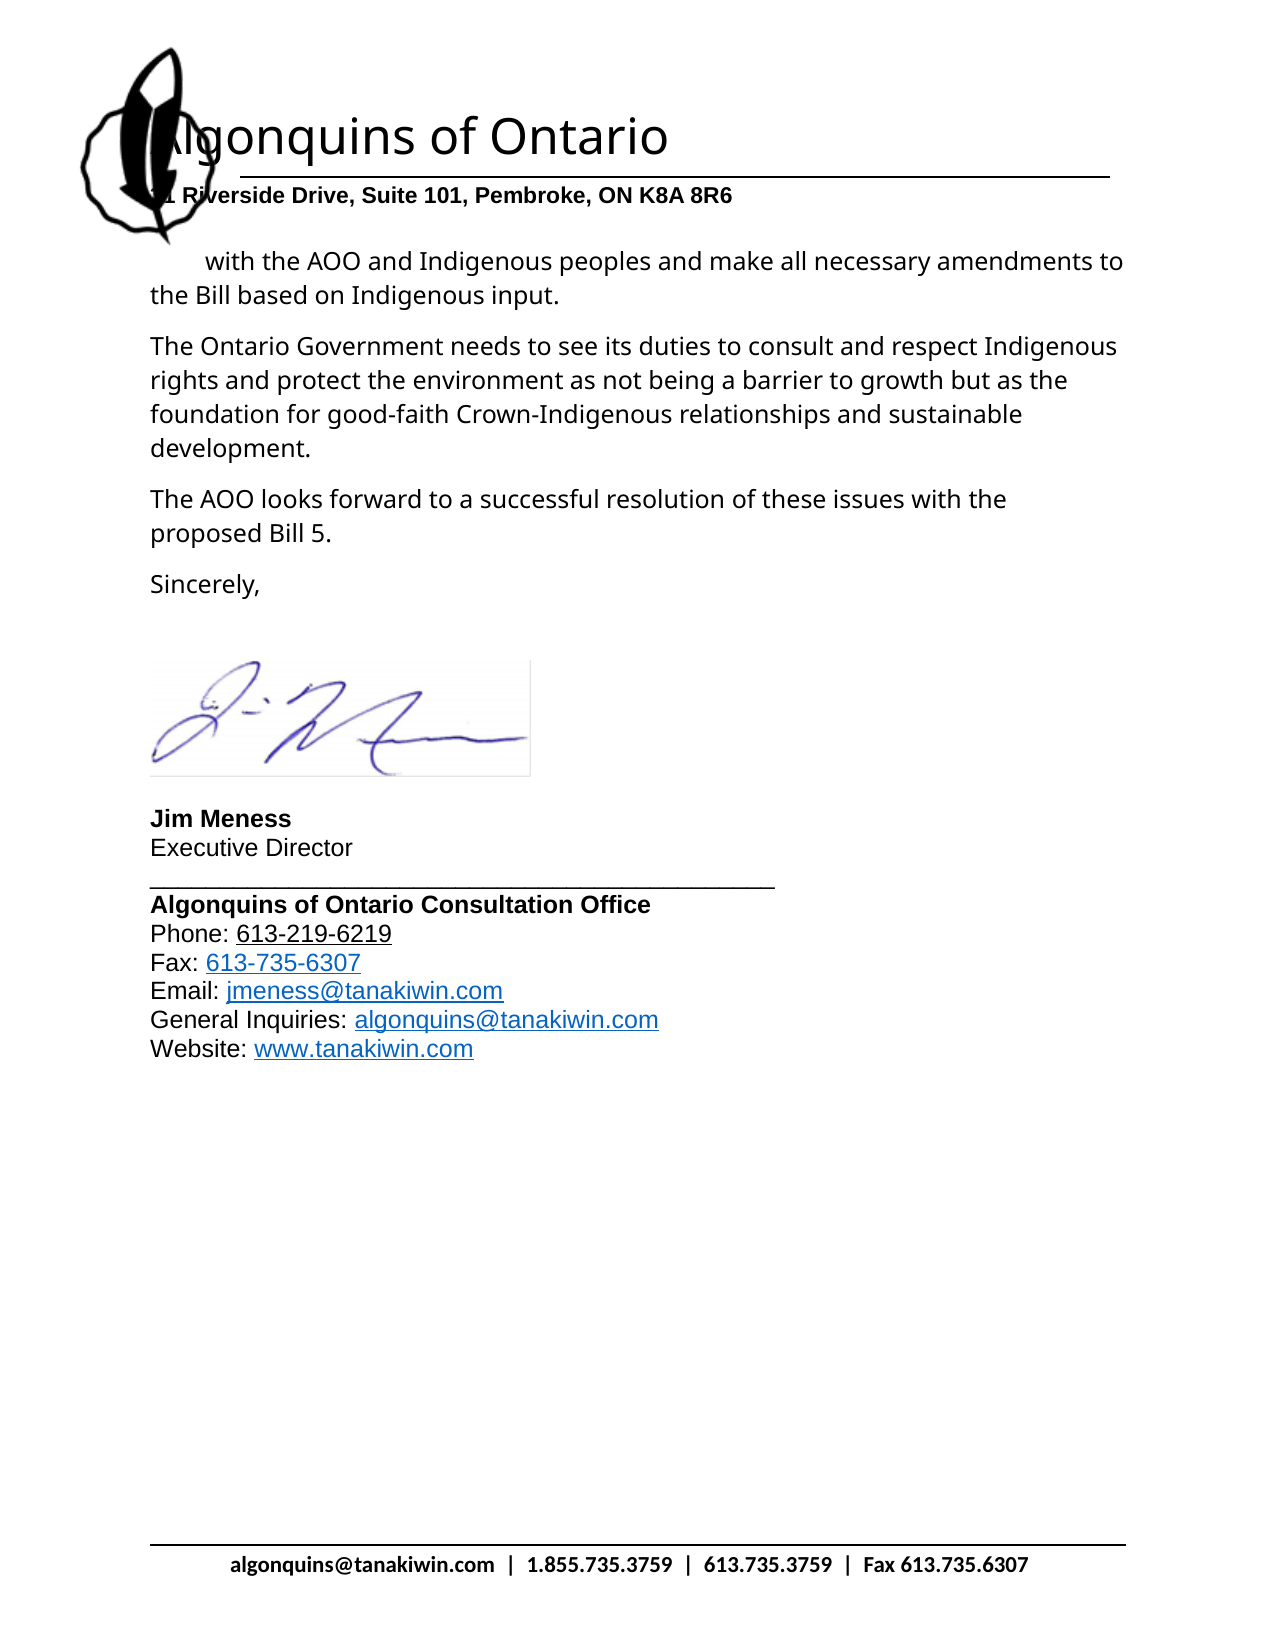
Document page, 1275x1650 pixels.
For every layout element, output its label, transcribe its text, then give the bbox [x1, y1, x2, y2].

text Fax: 613-735-6307 [150, 948, 1125, 976]
text The AOO looks forward to a successful resolution of these issues with the proposed Bill 5. [150, 481, 1125, 549]
text Website: www.tanakiwin.com [150, 1034, 1125, 1063]
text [150, 244, 1125, 312]
text The Ontario Government needs to see its duties to consult and respect Indigenous rights and protect the environment as not being a barrier to growth but as the foundation for good-faith Crown-Indigenous relationships and sustainable development. [150, 328, 1125, 465]
text General Inquiries: algonquins@tanakiwin.com [150, 1005, 1125, 1034]
text Email: jmeness@tanakiwin.com [150, 976, 1125, 1005]
text Executive Director [150, 833, 1125, 861]
text Phone: 613-219-6219 [150, 919, 1125, 948]
text Jim Meness [150, 804, 1125, 833]
text _____________________________________________ [150, 861, 1125, 890]
picture [73, 42, 218, 251]
text Sincerely, [150, 566, 1125, 600]
picture [150, 660, 532, 778]
text Algonquins of Ontario Consultation Office [150, 890, 1125, 919]
